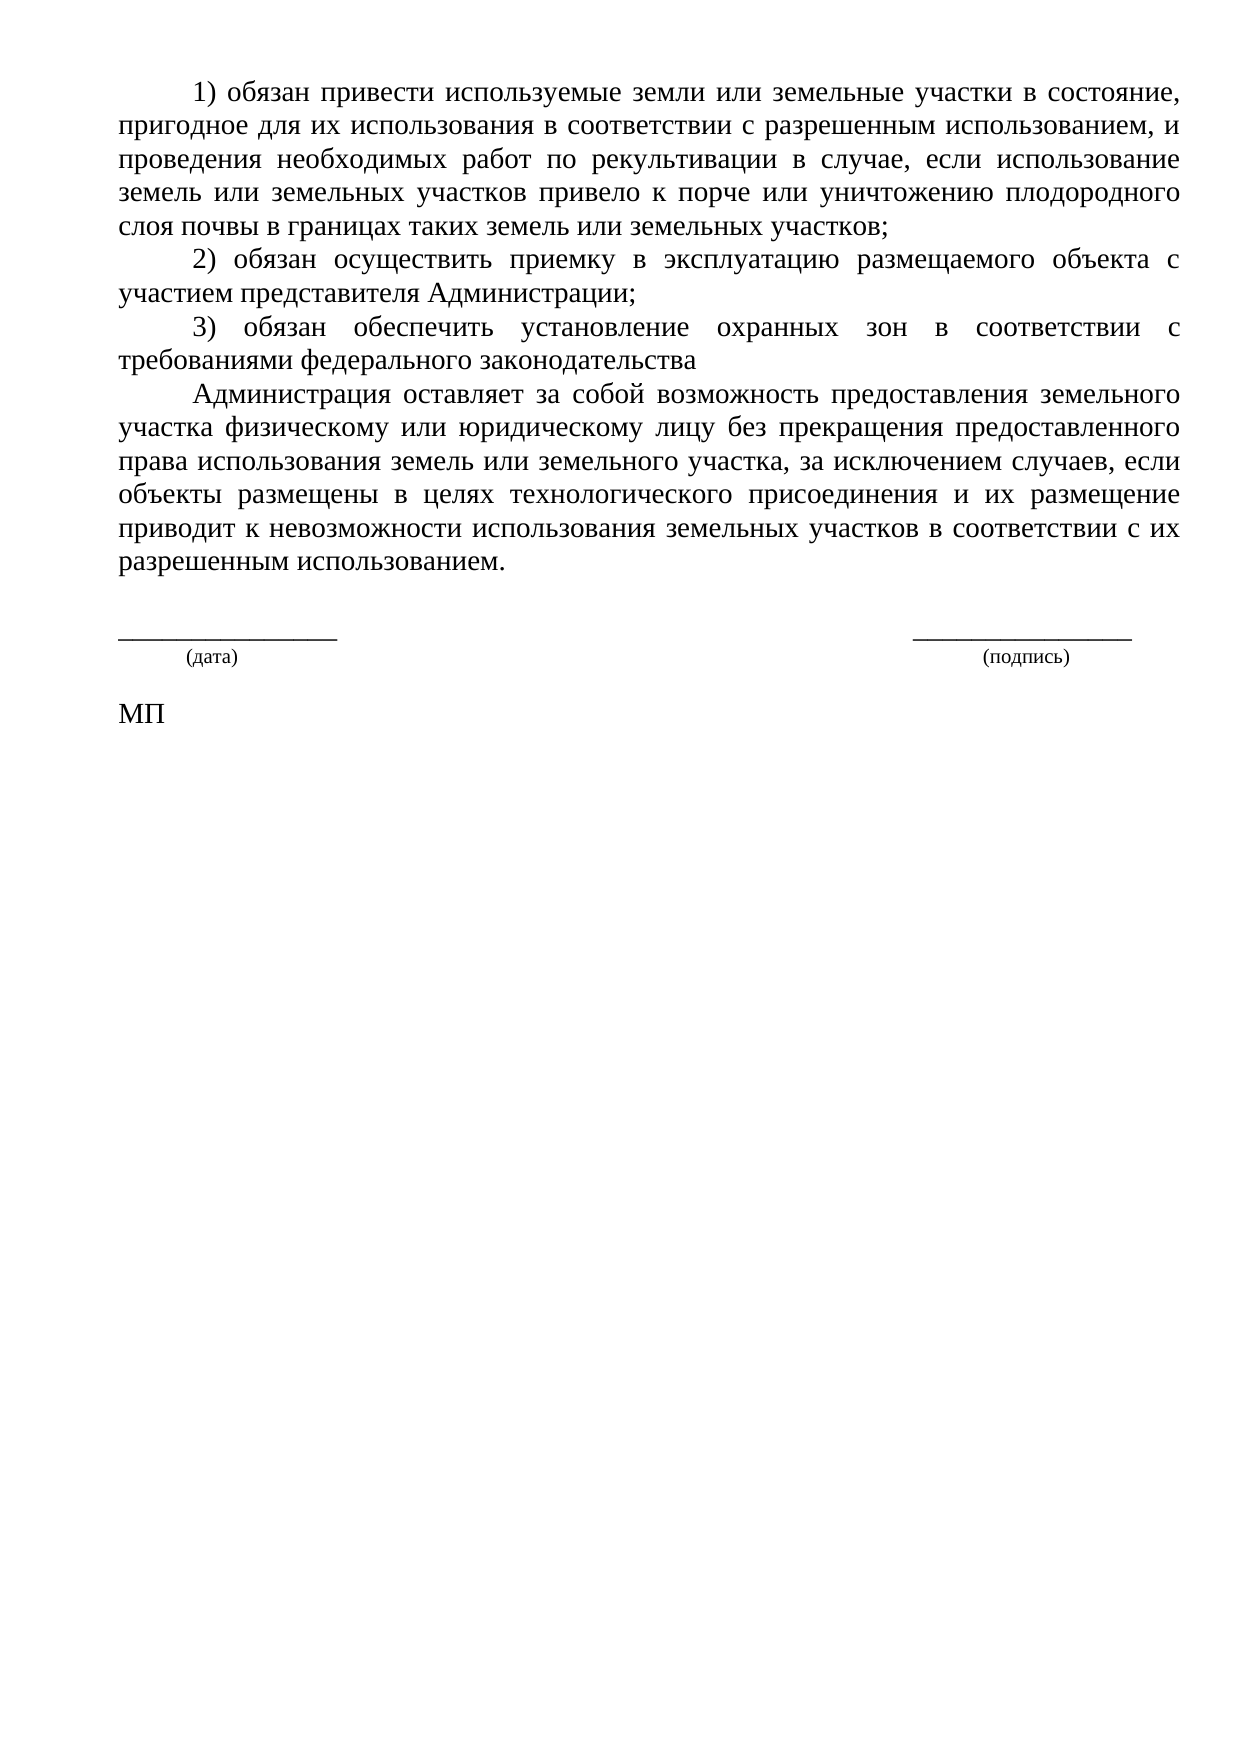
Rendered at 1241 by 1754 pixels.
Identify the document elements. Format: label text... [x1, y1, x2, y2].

text 3) обязан обеспечить установление охранных зон в соответствии с требованиями федерального законодательства [118, 309, 1181, 376]
text Администрация оставляет за собой возможность предоставления земельного участка физическому или юридическому лицу без прекращения предоставленного права использования земель или земельного участка, за исключением случаев, если объекты размещены в целях технологического присоединения и их размещение приводит к невозможности использования земельных участков в соответствии с их разрешенным использованием. [118, 376, 1181, 577]
text 1) обязан привести используемые земли или земельные участки в состояние, пригодное для их использования в соответствии с разрешенным использованием, и проведения необходимых работ по рекультивации в случае, если использование земель или земельных участков привело к порче или уничтожению плодородного слоя почвы в границах таких земель или земельных участков; [118, 74, 1181, 242]
text _______________ _______________ [118, 611, 1181, 644]
text 2) обязан осуществить приемку в эксплуатацию размещаемого объекта с участием представителя Администрации; [118, 242, 1181, 309]
text (дата) (подпись) [118, 644, 1181, 668]
list МП [118, 696, 1187, 730]
